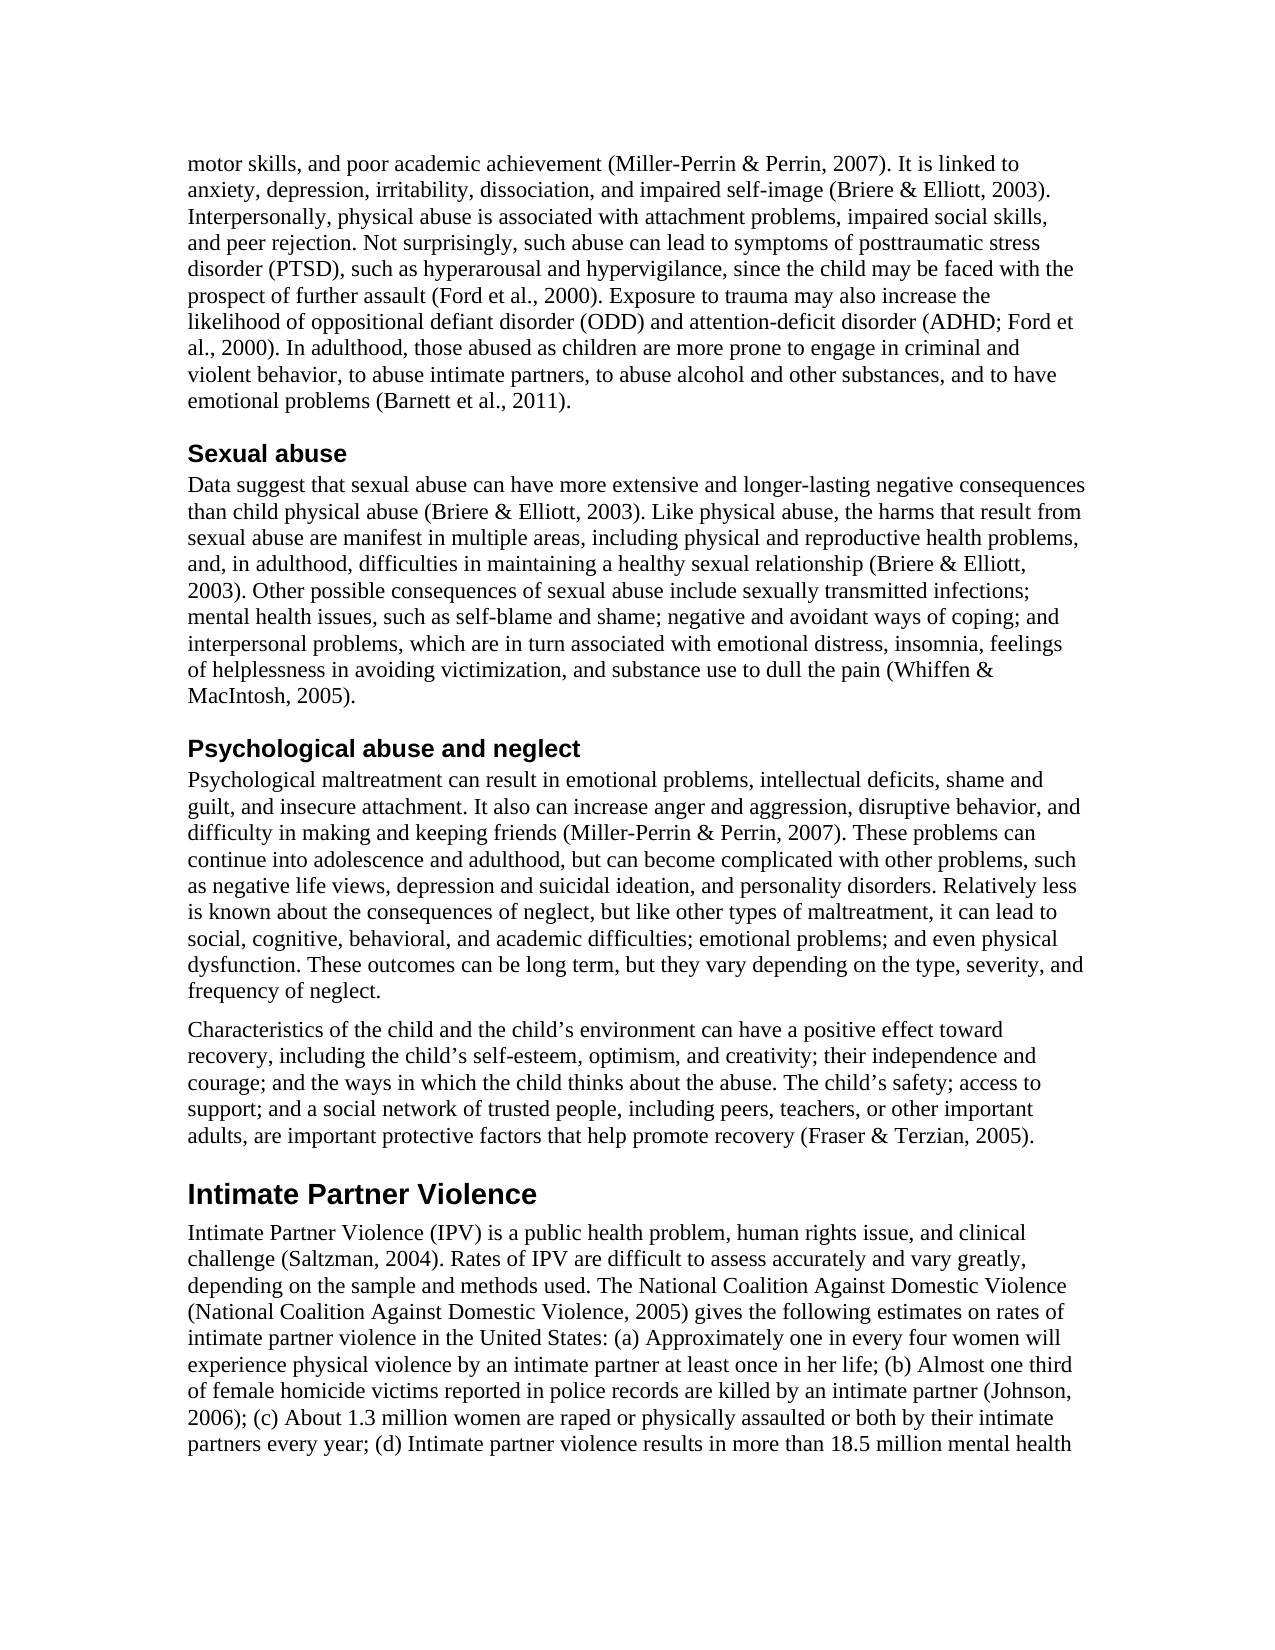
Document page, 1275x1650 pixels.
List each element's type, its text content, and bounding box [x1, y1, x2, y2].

subtitle Sexual abuse [187, 438, 1087, 467]
text Characteristics of the child and the child’s environment can have a positive effect toward recovery, including the child’s self-esteem, optimism, and creativity; their independence and courage; and the ways in which the child thinks about the abuse. The child’s safety; access to support; and a social network of trusted people, including peers, teachers, or other important adults, are important protective factors that help promote recovery (Fraser & Terzian, 2005). [187, 1016, 1087, 1148]
text Psychological maltreatment can result in emotional problems, intellectual deficits, shame and guilt, and insecure attachment. It also can increase anger and aggression, disruptive behavior, and difficulty in making and keeping friends (Miller-Perrin & Perrin, 2007). These problems can continue into adolescence and adulthood, but can become complicated with other problems, such as negative life views, depression and suicidal ideation, and personality disorders. Relatively less is known about the consequences of neglect, but like other types of maltreatment, it can lead to social, cognitive, behavioral, and academic difficulties; emotional problems; and even physical dysfunction. These outcomes can be long term, but they vary depending on the type, severity, and frequency of neglect. [187, 767, 1087, 1004]
subtitle Psychological abuse and neglect [187, 734, 1087, 762]
text Data suggest that sexual abuse can have more extensive and longer-lasting negative consequences than child physical abuse (Briere & Elliott, 2003). Like physical abuse, the harms that result from sexual abuse are manifest in multiple areas, including physical and reproductive health problems, and, in adulthood, difficulties in maintaining a healthy sexual relationship (Briere & Elliott, 2003). Other possible consequences of sexual abuse include sexually transmitted infections; mental health issues, such as self-blame and shame; negative and avoidant ways of coping; and interpersonal problems, which are in turn associated with emotional distress, insomnia, feelings of helplessness in avoiding victimization, and substance use to dull the pain (Whiffen & MacIntosh, 2005). [187, 471, 1087, 709]
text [187, 1219, 1087, 1456]
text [187, 150, 1087, 413]
subtitle Intimate Partner Violence [187, 1177, 1087, 1211]
